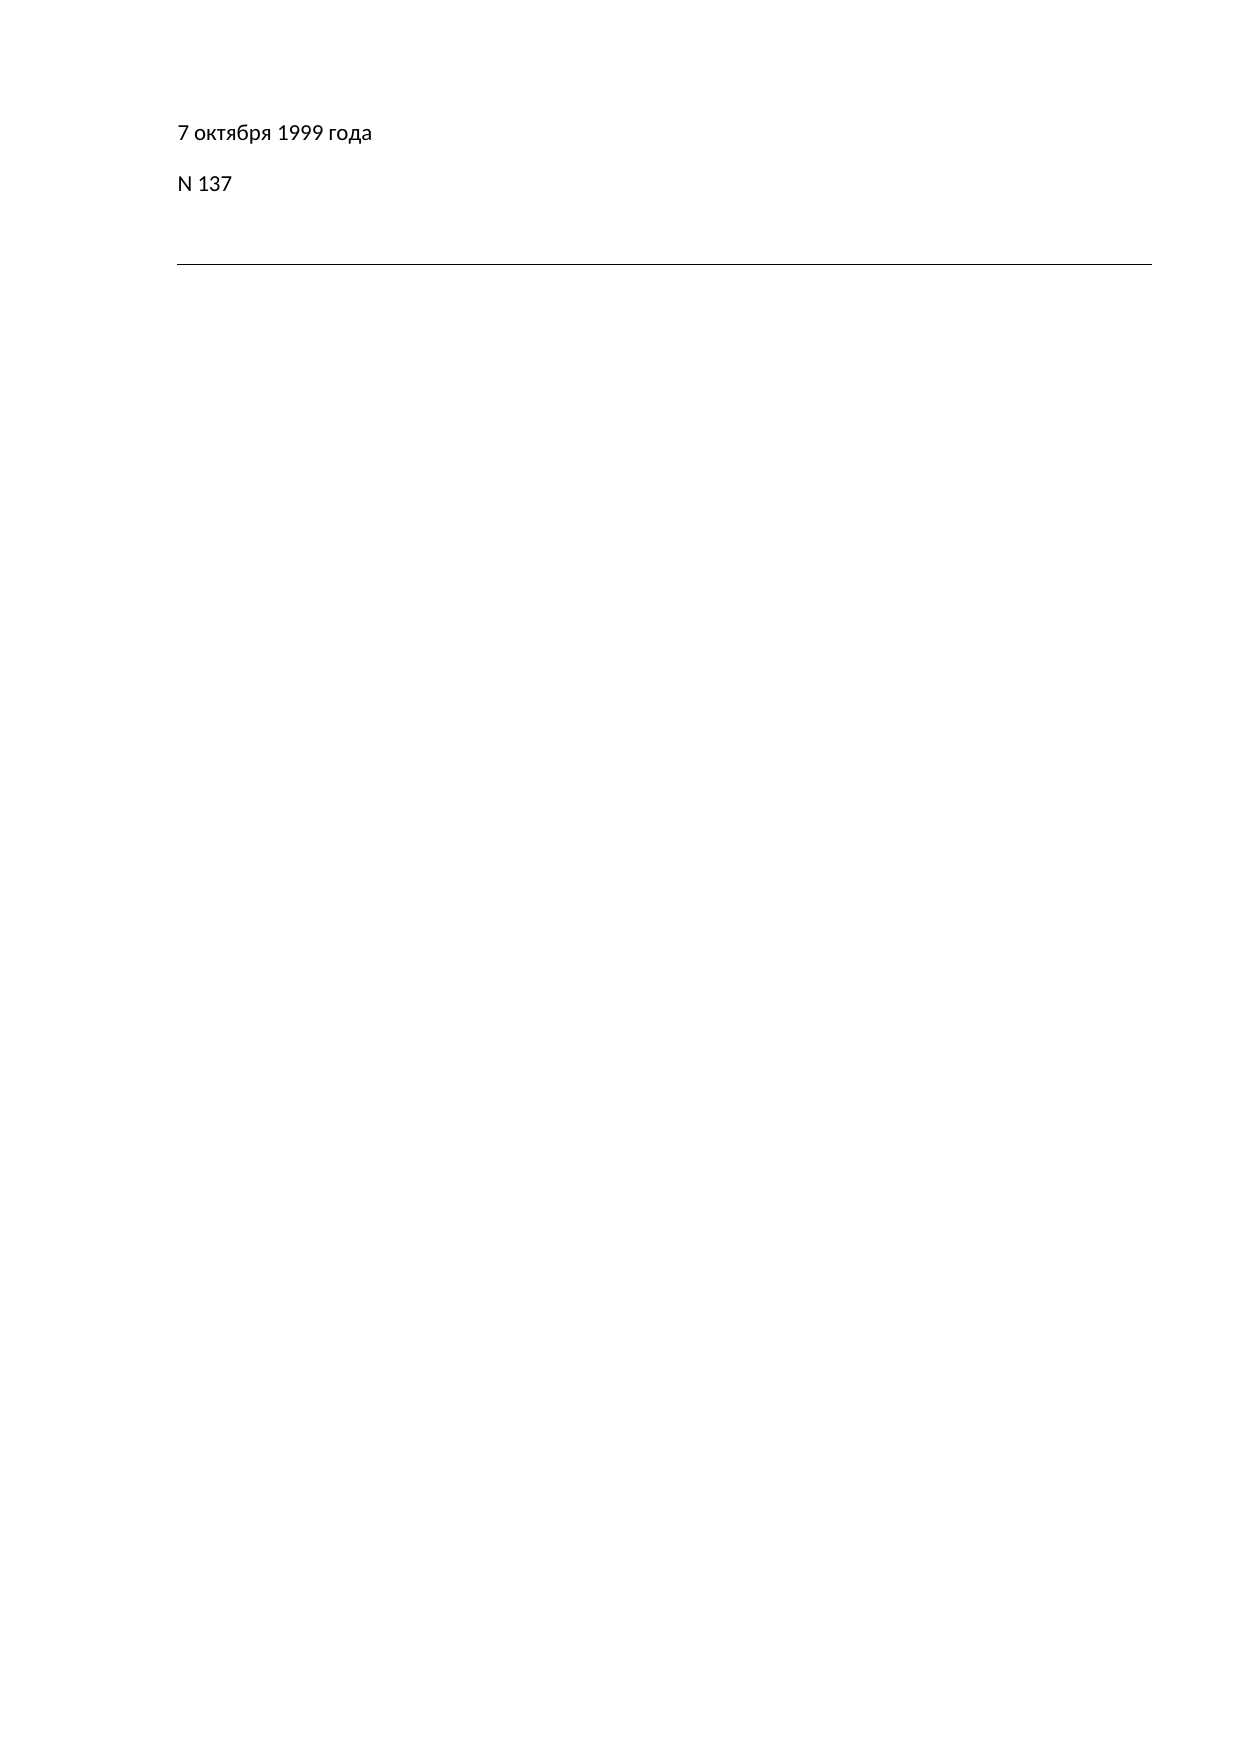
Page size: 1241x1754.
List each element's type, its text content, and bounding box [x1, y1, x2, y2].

text N 137 [177, 169, 1152, 197]
text 7 октября 1999 года [177, 118, 1152, 146]
